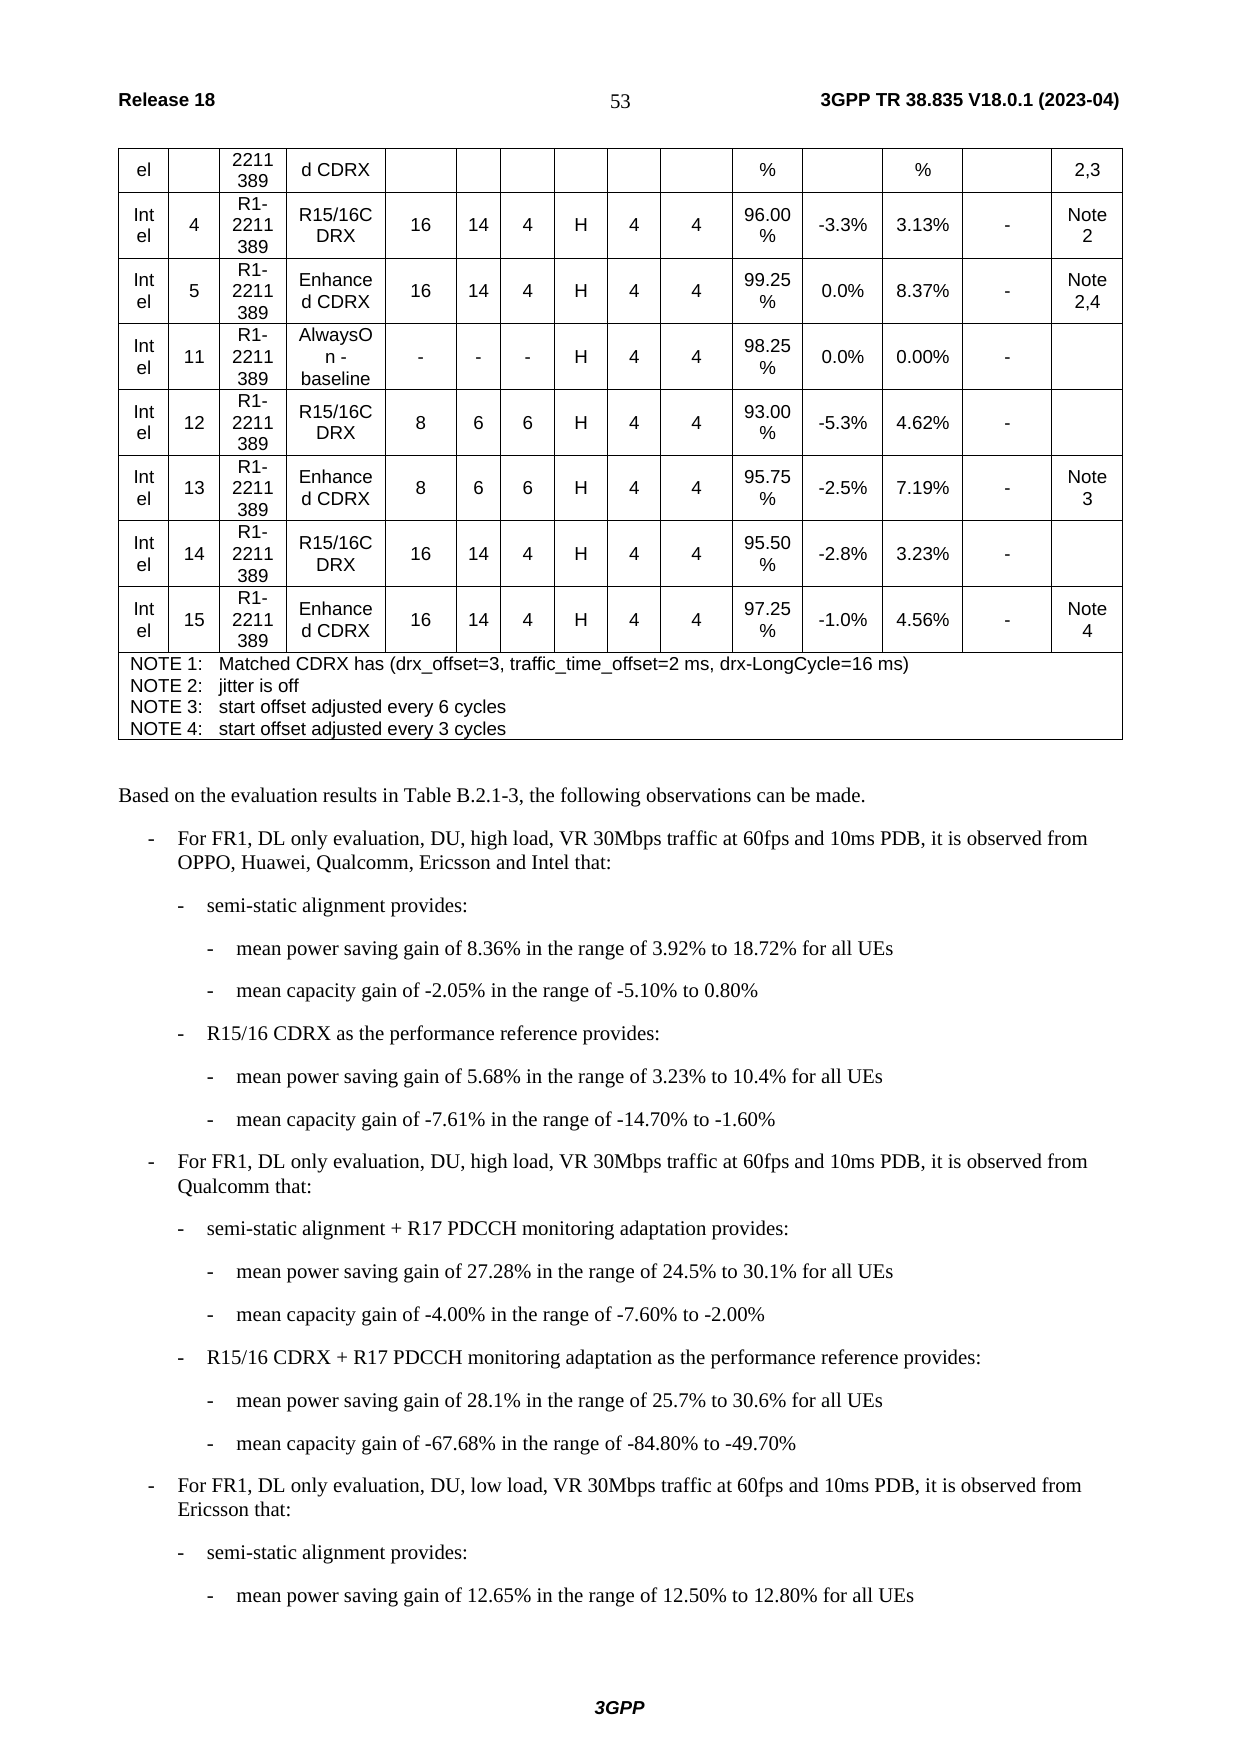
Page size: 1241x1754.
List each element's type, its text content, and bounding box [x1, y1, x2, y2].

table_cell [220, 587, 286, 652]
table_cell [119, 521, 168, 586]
text - mean capacity gain of -4.00% in the range of -7.60% to -2.00% [207, 1302, 1122, 1326]
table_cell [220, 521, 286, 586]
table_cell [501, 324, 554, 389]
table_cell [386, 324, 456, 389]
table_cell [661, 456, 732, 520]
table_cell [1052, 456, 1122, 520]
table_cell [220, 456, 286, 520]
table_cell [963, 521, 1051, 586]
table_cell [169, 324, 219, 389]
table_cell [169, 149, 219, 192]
text - mean capacity gain of -2.05% in the range of -5.10% to 0.80% [207, 978, 1122, 1002]
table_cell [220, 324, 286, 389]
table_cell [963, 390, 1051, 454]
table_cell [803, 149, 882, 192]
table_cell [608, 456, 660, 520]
text - mean power saving gain of 5.68% in the range of 3.23% to 10.4% for all UEs [207, 1064, 1122, 1088]
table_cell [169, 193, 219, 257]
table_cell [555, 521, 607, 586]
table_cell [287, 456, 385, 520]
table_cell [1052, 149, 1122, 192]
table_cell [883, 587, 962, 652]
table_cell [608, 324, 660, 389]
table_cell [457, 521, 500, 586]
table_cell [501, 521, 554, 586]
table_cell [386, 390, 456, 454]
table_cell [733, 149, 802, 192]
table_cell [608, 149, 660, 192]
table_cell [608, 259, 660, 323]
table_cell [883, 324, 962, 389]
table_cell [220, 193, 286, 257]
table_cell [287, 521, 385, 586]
text - mean power saving gain of 8.36% in the range of 3.92% to 18.72% for all UEs [207, 935, 1122, 959]
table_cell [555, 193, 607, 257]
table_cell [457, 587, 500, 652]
text - mean power saving gain of 12.65% in the range of 12.50% to 12.80% for all UEs [207, 1583, 1122, 1607]
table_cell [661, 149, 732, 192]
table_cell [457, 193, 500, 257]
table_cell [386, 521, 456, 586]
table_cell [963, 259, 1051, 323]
text Based on the evaluation results in Table B.2.1-3, the following observations can be made. [118, 783, 1122, 807]
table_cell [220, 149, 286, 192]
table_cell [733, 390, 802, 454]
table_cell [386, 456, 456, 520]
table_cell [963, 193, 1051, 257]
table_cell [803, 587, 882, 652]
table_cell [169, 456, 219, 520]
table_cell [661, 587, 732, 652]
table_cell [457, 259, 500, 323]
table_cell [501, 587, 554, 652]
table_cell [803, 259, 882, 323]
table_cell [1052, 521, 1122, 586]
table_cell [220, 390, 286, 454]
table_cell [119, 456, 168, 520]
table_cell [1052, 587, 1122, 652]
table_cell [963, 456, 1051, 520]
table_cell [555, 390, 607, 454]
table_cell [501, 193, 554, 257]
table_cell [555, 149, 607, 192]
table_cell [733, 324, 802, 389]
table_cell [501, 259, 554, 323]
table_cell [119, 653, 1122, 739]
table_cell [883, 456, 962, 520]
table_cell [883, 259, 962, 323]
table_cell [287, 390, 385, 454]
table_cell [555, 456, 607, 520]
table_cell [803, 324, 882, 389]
text - R15/16 CDRX as the performance reference provides: [177, 1021, 1122, 1045]
text - semi-static alignment provides: [177, 893, 1122, 917]
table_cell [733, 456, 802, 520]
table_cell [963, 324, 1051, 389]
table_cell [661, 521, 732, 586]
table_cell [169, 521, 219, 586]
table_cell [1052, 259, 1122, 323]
text - For FR1, DL only evaluation, DU, high load, VR 30Mbps traffic at 60fps and 10ms PDB, it is observed from Qualcomm that: [148, 1149, 1122, 1198]
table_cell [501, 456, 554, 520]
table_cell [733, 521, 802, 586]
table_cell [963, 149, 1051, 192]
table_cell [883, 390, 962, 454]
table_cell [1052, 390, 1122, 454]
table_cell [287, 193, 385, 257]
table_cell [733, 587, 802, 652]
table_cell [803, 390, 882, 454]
text - mean power saving gain of 27.28% in the range of 24.5% to 30.1% for all UEs [207, 1259, 1122, 1283]
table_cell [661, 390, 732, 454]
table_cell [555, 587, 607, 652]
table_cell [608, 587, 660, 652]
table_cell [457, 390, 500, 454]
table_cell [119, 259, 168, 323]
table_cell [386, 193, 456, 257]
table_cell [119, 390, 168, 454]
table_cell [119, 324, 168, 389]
text - For FR1, DL only evaluation, DU, low load, VR 30Mbps traffic at 60fps and 10ms PDB, it is observed from Ericsson that: [148, 1473, 1122, 1521]
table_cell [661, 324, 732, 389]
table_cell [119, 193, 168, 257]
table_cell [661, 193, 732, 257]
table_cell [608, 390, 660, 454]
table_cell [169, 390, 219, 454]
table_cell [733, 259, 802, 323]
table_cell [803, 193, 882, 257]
text - semi-static alignment + R17 PDCCH monitoring adaptation provides: [177, 1216, 1122, 1240]
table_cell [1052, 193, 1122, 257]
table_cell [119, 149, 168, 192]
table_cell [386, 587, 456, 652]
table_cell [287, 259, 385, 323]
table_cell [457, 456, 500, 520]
text - mean power saving gain of 28.1% in the range of 25.7% to 30.6% for all UEs [207, 1388, 1122, 1412]
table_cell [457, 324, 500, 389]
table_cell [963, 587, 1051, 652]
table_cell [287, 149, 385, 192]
text - mean capacity gain of -7.61% in the range of -14.70% to -1.60% [207, 1107, 1122, 1131]
text - R15/16 CDRX + R17 PDCCH monitoring adaptation as the performance reference provides: [177, 1345, 1122, 1369]
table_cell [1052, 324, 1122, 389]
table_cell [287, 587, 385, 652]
text - semi-static alignment provides: [177, 1540, 1122, 1564]
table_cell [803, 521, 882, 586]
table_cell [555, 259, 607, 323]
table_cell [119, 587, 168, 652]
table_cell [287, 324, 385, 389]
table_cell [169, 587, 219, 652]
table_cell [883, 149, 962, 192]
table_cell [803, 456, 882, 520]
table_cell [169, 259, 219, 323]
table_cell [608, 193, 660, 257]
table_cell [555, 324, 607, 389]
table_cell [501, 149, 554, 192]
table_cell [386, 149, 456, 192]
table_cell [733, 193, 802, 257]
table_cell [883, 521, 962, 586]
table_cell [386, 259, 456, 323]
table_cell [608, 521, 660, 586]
text - For FR1, DL only evaluation, DU, high load, VR 30Mbps traffic at 60fps and 10ms PDB, it is observed from OPPO, Huawei, Qualcomm, Ericsson and Intel that: [148, 826, 1122, 874]
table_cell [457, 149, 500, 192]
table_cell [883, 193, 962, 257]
text - mean capacity gain of -67.68% in the range of -84.80% to -49.70% [207, 1430, 1122, 1454]
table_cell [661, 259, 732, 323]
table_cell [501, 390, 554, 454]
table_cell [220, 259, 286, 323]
